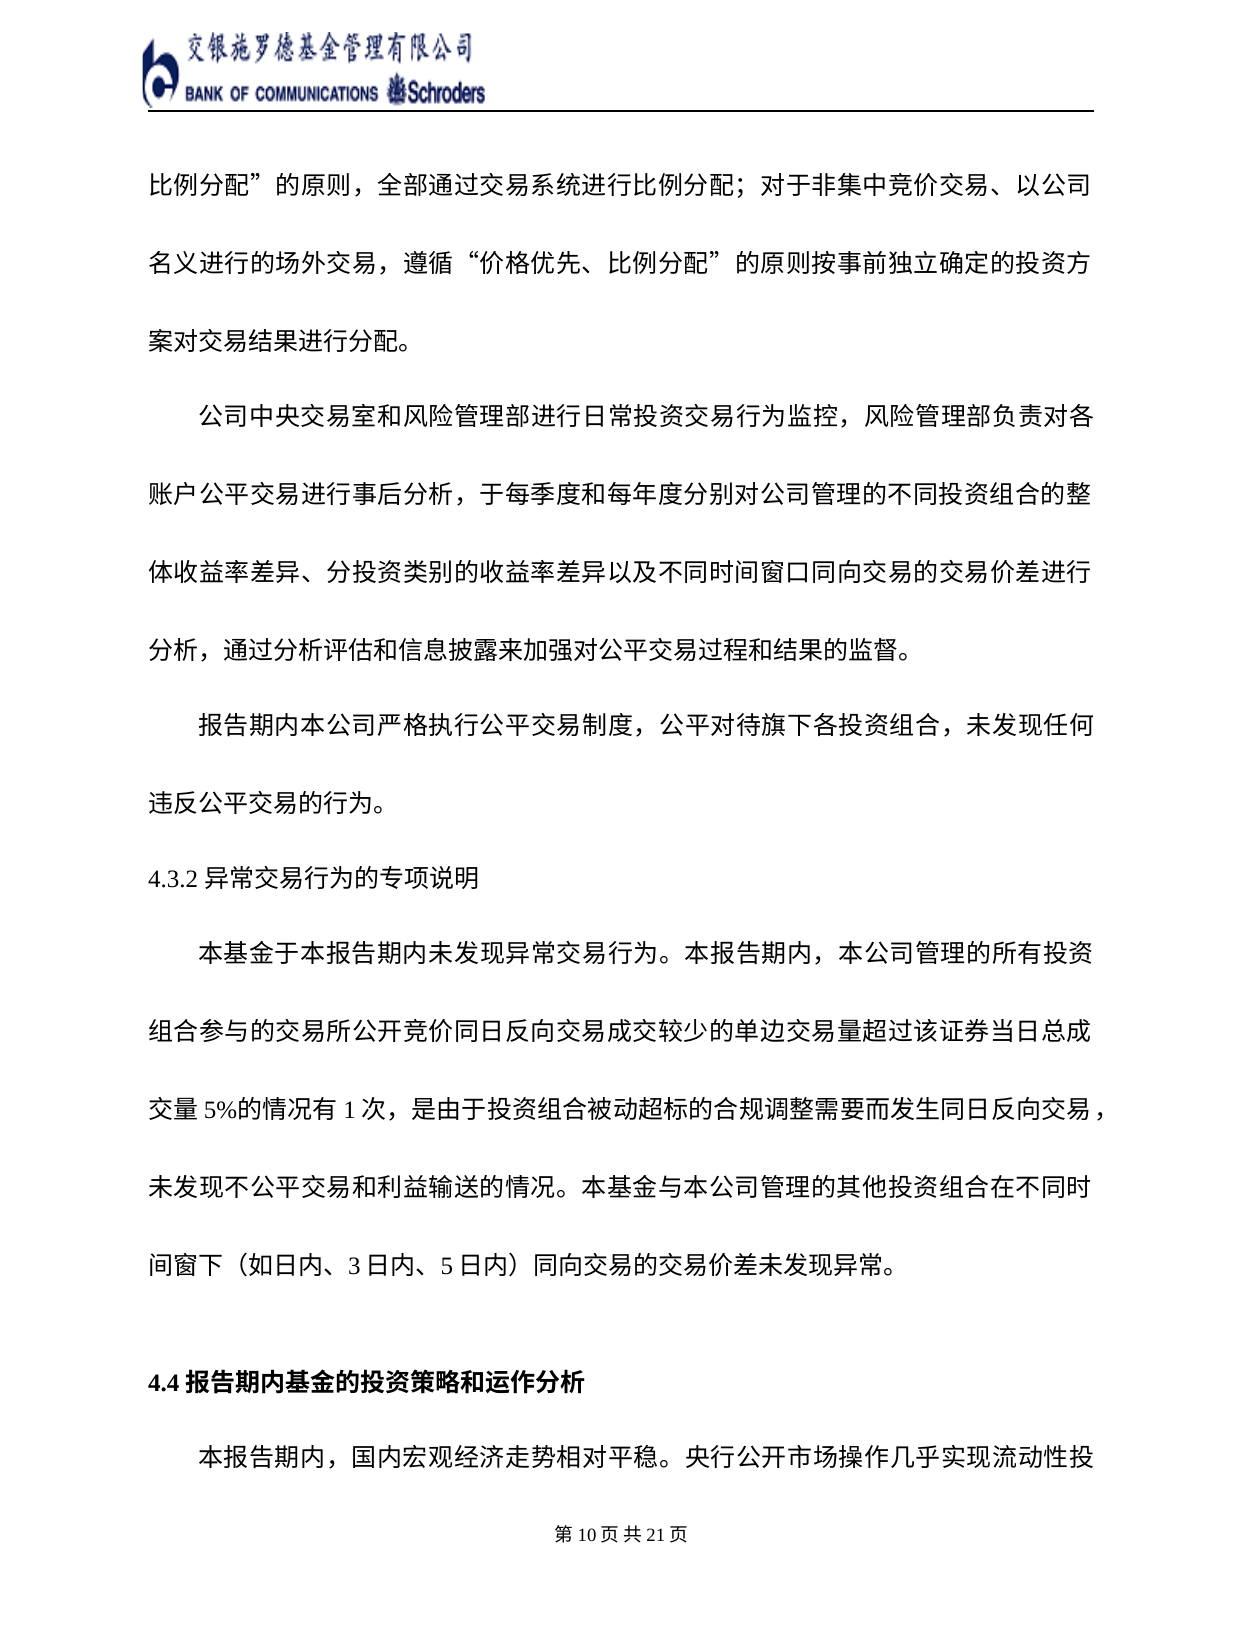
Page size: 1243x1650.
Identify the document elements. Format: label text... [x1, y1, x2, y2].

text 4.4 报告期内基金的投资策略和运作分析 [148, 1348, 1094, 1413]
text 公司中央交易室和风险管理部进行日常投资交易行为监控，风险管理部负责对各账户公平交易进行事后分析，于每季度和每年度分别对公司管理的不同投资组合的整体收益率差异、分投资类别的收益率差异以及不同时间窗口同向交易的交易价差进行分析，通过分析评估和信息披露来加强对公平交易过程和结果的监督。 [148, 382, 1094, 681]
text 报告期内本公司严格执行公平交易制度，公平对待旗下各投资组合，未发现任何违反公平交易的行为。 [148, 691, 1094, 834]
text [148, 151, 1094, 372]
picture [142, 32, 485, 108]
text 4.3.2 异常交易行为的专项说明 [148, 844, 1094, 909]
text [148, 1423, 1094, 1488]
text 本基金于本报告期内未发现异常交易行为。本报告期内，本公司管理的所有投资组合参与的交易所公开竞价同日反向交易成交较少的单边交易量超过该证券当日总成交量5%的情况有1次，是由于投资组合被动超标的合规调整需要而发生同日反向交易，未发现不公平交易和利益输送的情况。本基金与本公司管理的其他投资组合在不同时间窗下（如日内、3日内、5日内）同向交易的交易价差未发现异常。 [148, 919, 1094, 1296]
